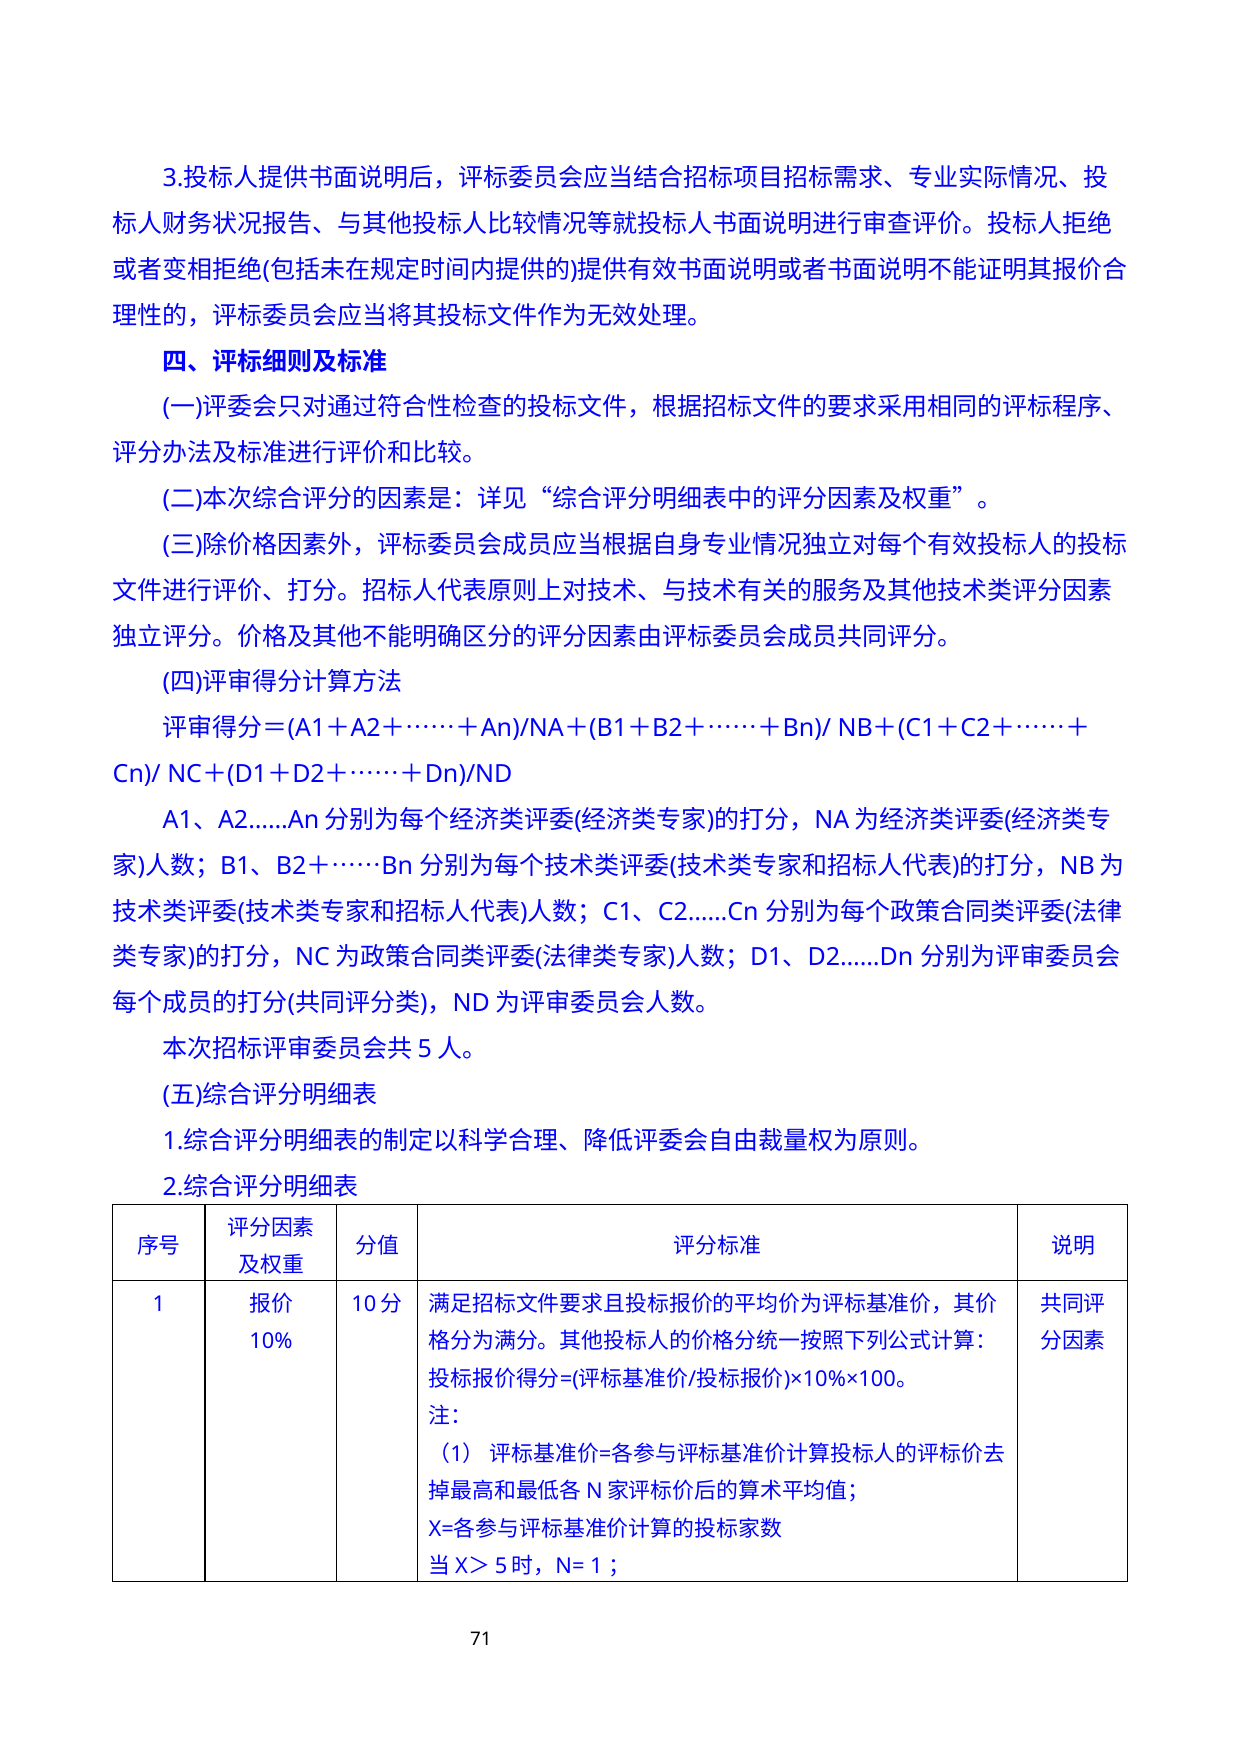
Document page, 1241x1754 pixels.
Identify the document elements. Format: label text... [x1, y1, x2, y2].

list 评标细则及标准 [112, 333, 1128, 379]
text A1、A2……An分别为每个经济类评委(经济类专家)的打分，NA为经济类评委(经济类专家)人数；B1、B2＋……Bn 分别为每个技术类评委(技术类专家和招标人代表)的打分，NB为技术类评委(技术类专家和招标人代表)人数；C1、C2……Cn 分别为每个政策合同类评委(法律类专家)的打分，NC为政策合同类评委(法律类专家)人数；D1、D2……Dn 分别为评审委员会每个成员的打分(共同评分类)，ND为评审委员会人数。 [112, 792, 1128, 1021]
list 本次综合评分的因素是：详见“综合评分明细表中的评分因素及权重”。 [112, 471, 1128, 517]
subtitle 本次招标评审委员会共5人。 [112, 1021, 1128, 1067]
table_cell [418, 1281, 1017, 1581]
text 综合评分明细表 [112, 1158, 1128, 1204]
table_cell 1 [113, 1281, 204, 1581]
table_header 序号 [113, 1205, 204, 1280]
text 投标人提供书面说明后，评标委员会应当结合招标项目招标需求、专业实际情况、投标人财务状况报告、与其他投标人比较情况等就投标人书面说明进行审查评价。投标人拒绝或者变相拒绝(包括未在规定时间内提供的)提供有效书面说明或者书面说明不能证明其报价合理性的，评标委员会应当将其投标文件作为无效处理。 [112, 150, 1128, 333]
text 综合评分明细表 [112, 1067, 1128, 1112]
table_header 评分标准 [418, 1205, 1017, 1280]
text 综合评分明细表的制定以科学合理、降低评委会自由裁量权为原则。 [112, 1112, 1128, 1158]
table_header 评分因素及权重 [206, 1205, 336, 1280]
table_header 分值 [337, 1205, 417, 1280]
table_cell 共同评分因素 [1018, 1281, 1127, 1581]
list 除价格因素外，评标委员会成员应当根据自身专业情况独立对每个有效投标人的投标文件进行评价、打分。招标人代表原则上对技术、与技术有关的服务及其他技术类评分因素独立评分。价格及其他不能明确区分的评分因素由评标委员会成员共同评分。 [112, 517, 1128, 654]
text 评审得分＝(A1＋A2＋……＋An)/NA＋(B1＋B2＋……＋Bn)/ NB＋(C1＋C2＋……＋Cn)/ NC＋(D1＋D2＋……＋Dn)/ND [112, 700, 1128, 792]
table_cell 10分 [337, 1281, 417, 1581]
table_cell 报价 10% [206, 1281, 336, 1581]
list 评委会只对通过符合性检查的投标文件，根据招标文件的要求采用相同的评标程序、评分办法及标准进行评价和比较。 [112, 379, 1128, 471]
table_header 说明 [1018, 1205, 1127, 1280]
list 评审得分计算方法 [112, 654, 1128, 700]
